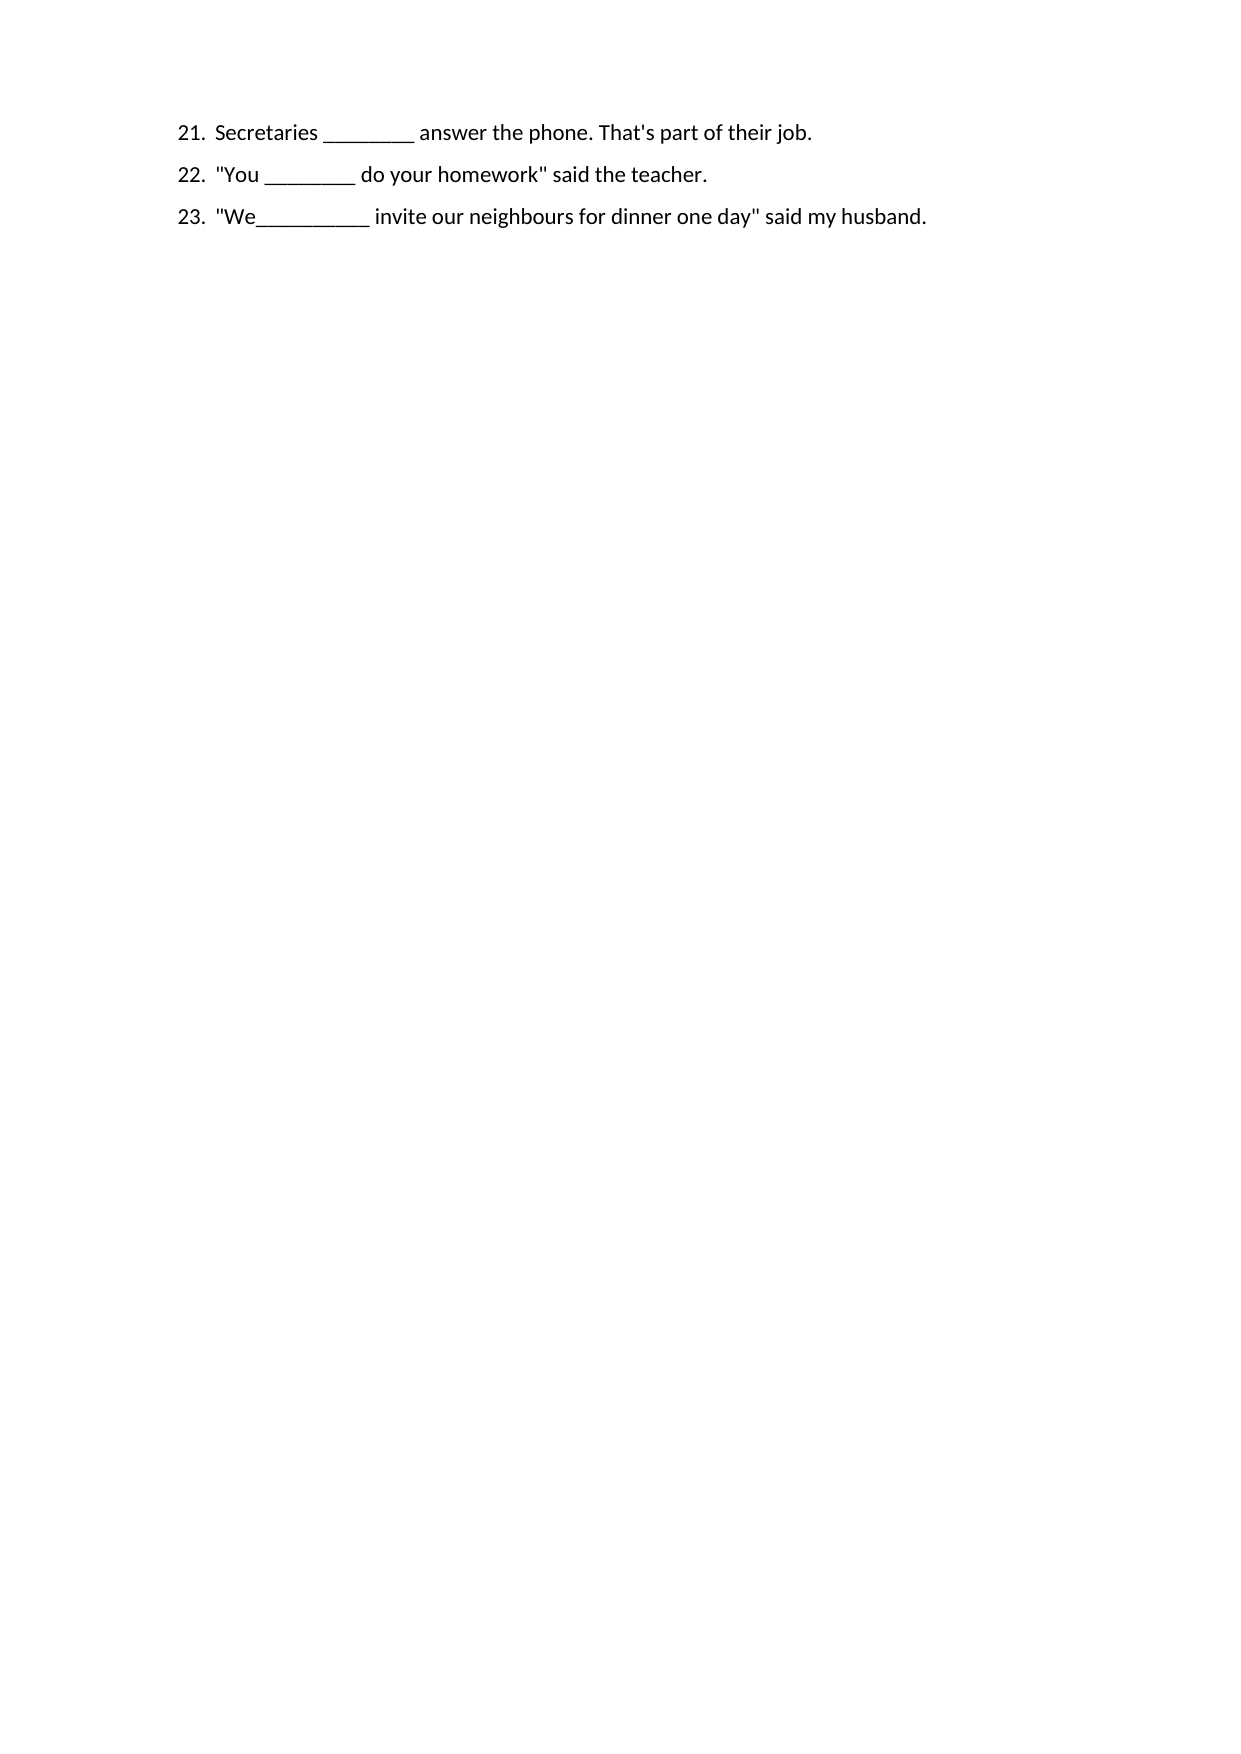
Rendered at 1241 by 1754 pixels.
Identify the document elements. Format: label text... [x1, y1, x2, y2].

list "You ________ do your homework" said the teacher. [177, 160, 1152, 188]
list "We__________ invite our neighbours for dinner one day" said my husband. [177, 202, 1152, 230]
list Secretaries ________ answer the phone. That's part of their job. [177, 118, 1152, 146]
